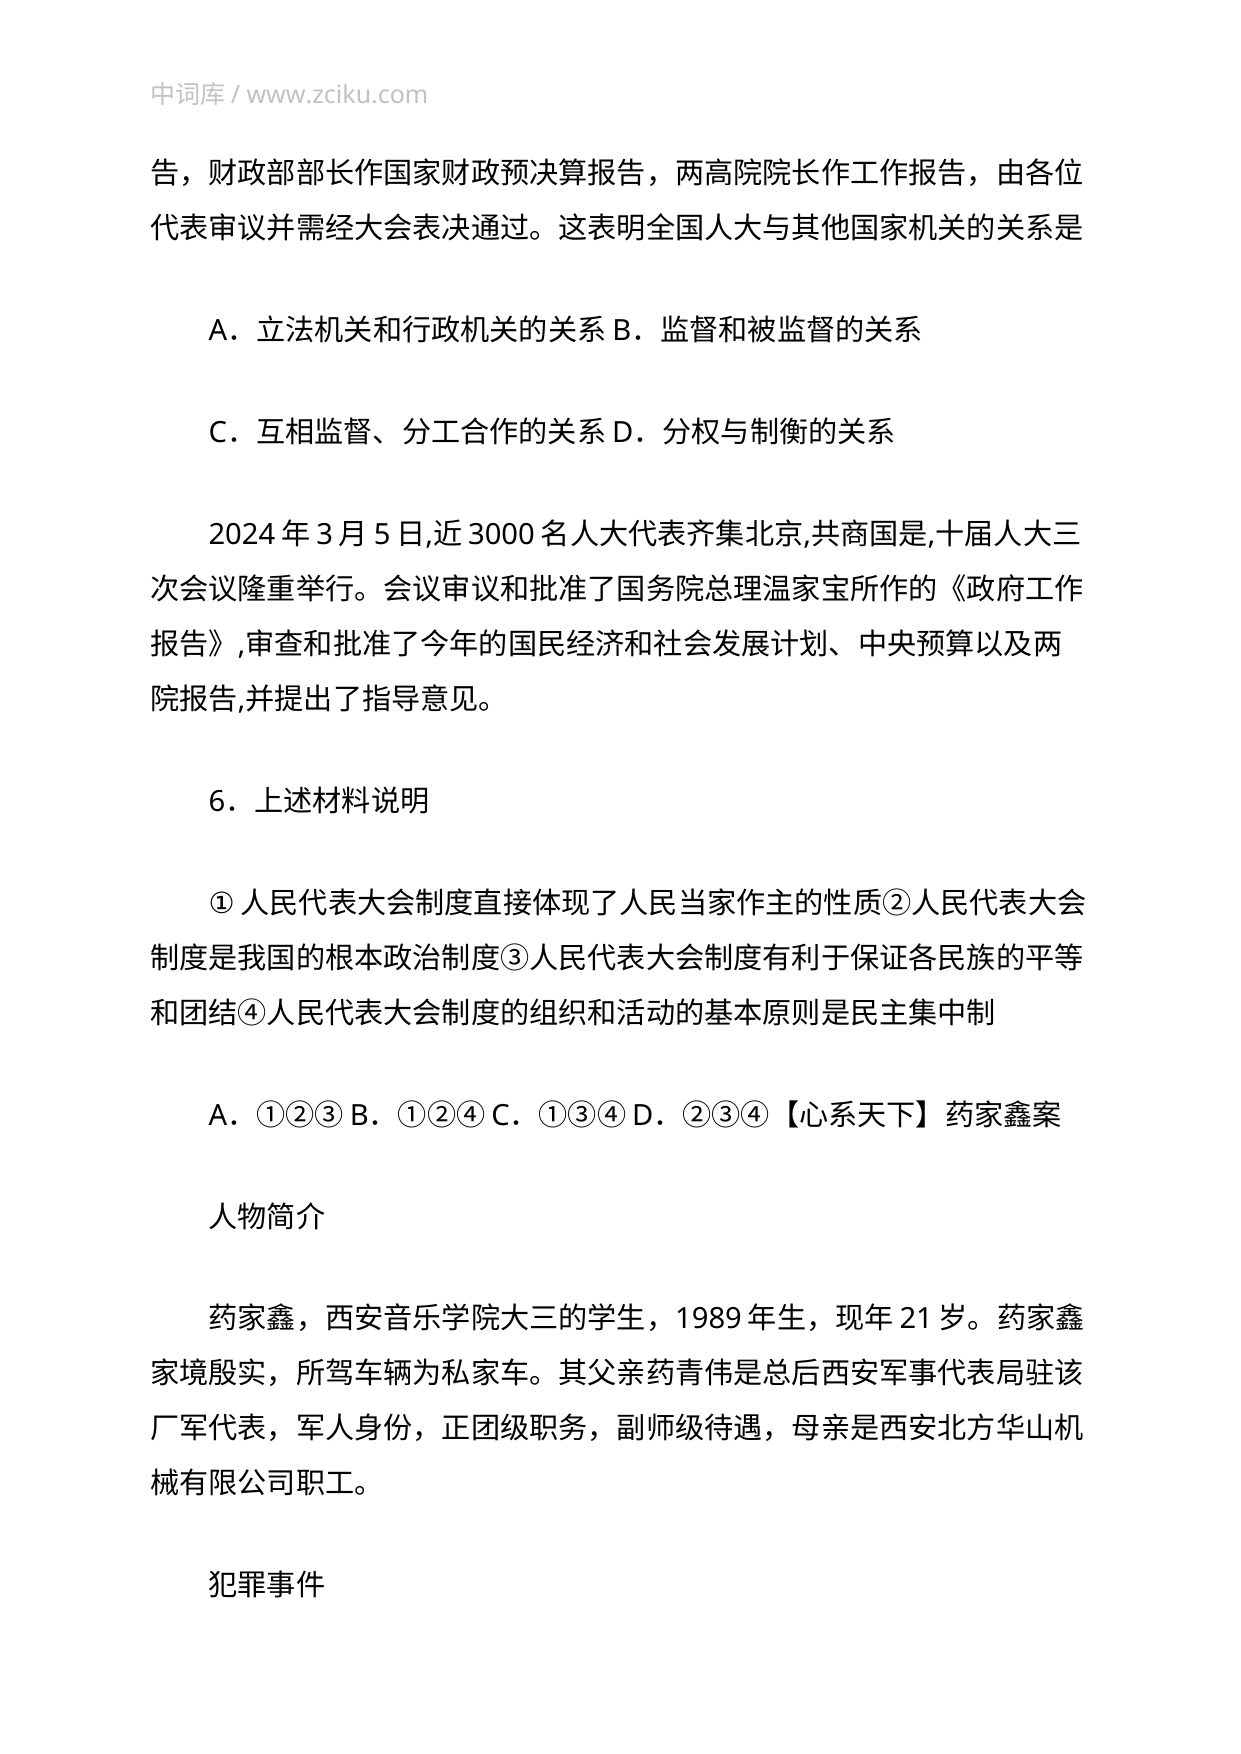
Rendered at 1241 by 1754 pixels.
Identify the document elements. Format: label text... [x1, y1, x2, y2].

text 犯罪事件 [150, 1561, 1090, 1604]
text 2024年3月5日,近3000名人大代表齐集北京,共商国是,十届人大三次会议隆重举行。会议审议和批准了国务院总理温家宝所作的《政府工作报告》,审查和批准了今年的国民经济和社会发展计划、中央预算以及两院报告,并提出了指导意见。 [150, 511, 1090, 718]
text 药家鑫，西安音乐学院大三的学生，1989年生，现年21岁。药家鑫家境殷实，所驾车辆为私家车。其父亲药青伟是总后西安军事代表局驻该厂军代表，军人身份，正团级职务，副师级待遇，母亲是西安北方华山机械有限公司职工。 [150, 1295, 1090, 1502]
text 人物简介 [150, 1193, 1090, 1235]
text 6．上述材料说明 [150, 777, 1090, 820]
text A．立法机关和行政机关的关系B．监督和被监督的关系 [150, 307, 1090, 349]
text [150, 150, 1090, 247]
text A．①②③B．①②④C．①③④D．②③④【心系天下】药家鑫案 [150, 1091, 1090, 1133]
text C．互相监督、分工合作的关系D．分权与制衡的关系 [150, 409, 1090, 451]
text ①人民代表大会制度直接体现了人民当家作主的性质②人民代表大会制度是我国的根本政治制度③人民代表大会制度有利于保证各民族的平等和团结④人民代表大会制度的组织和活动的基本原则是民主集中制 [150, 879, 1090, 1032]
